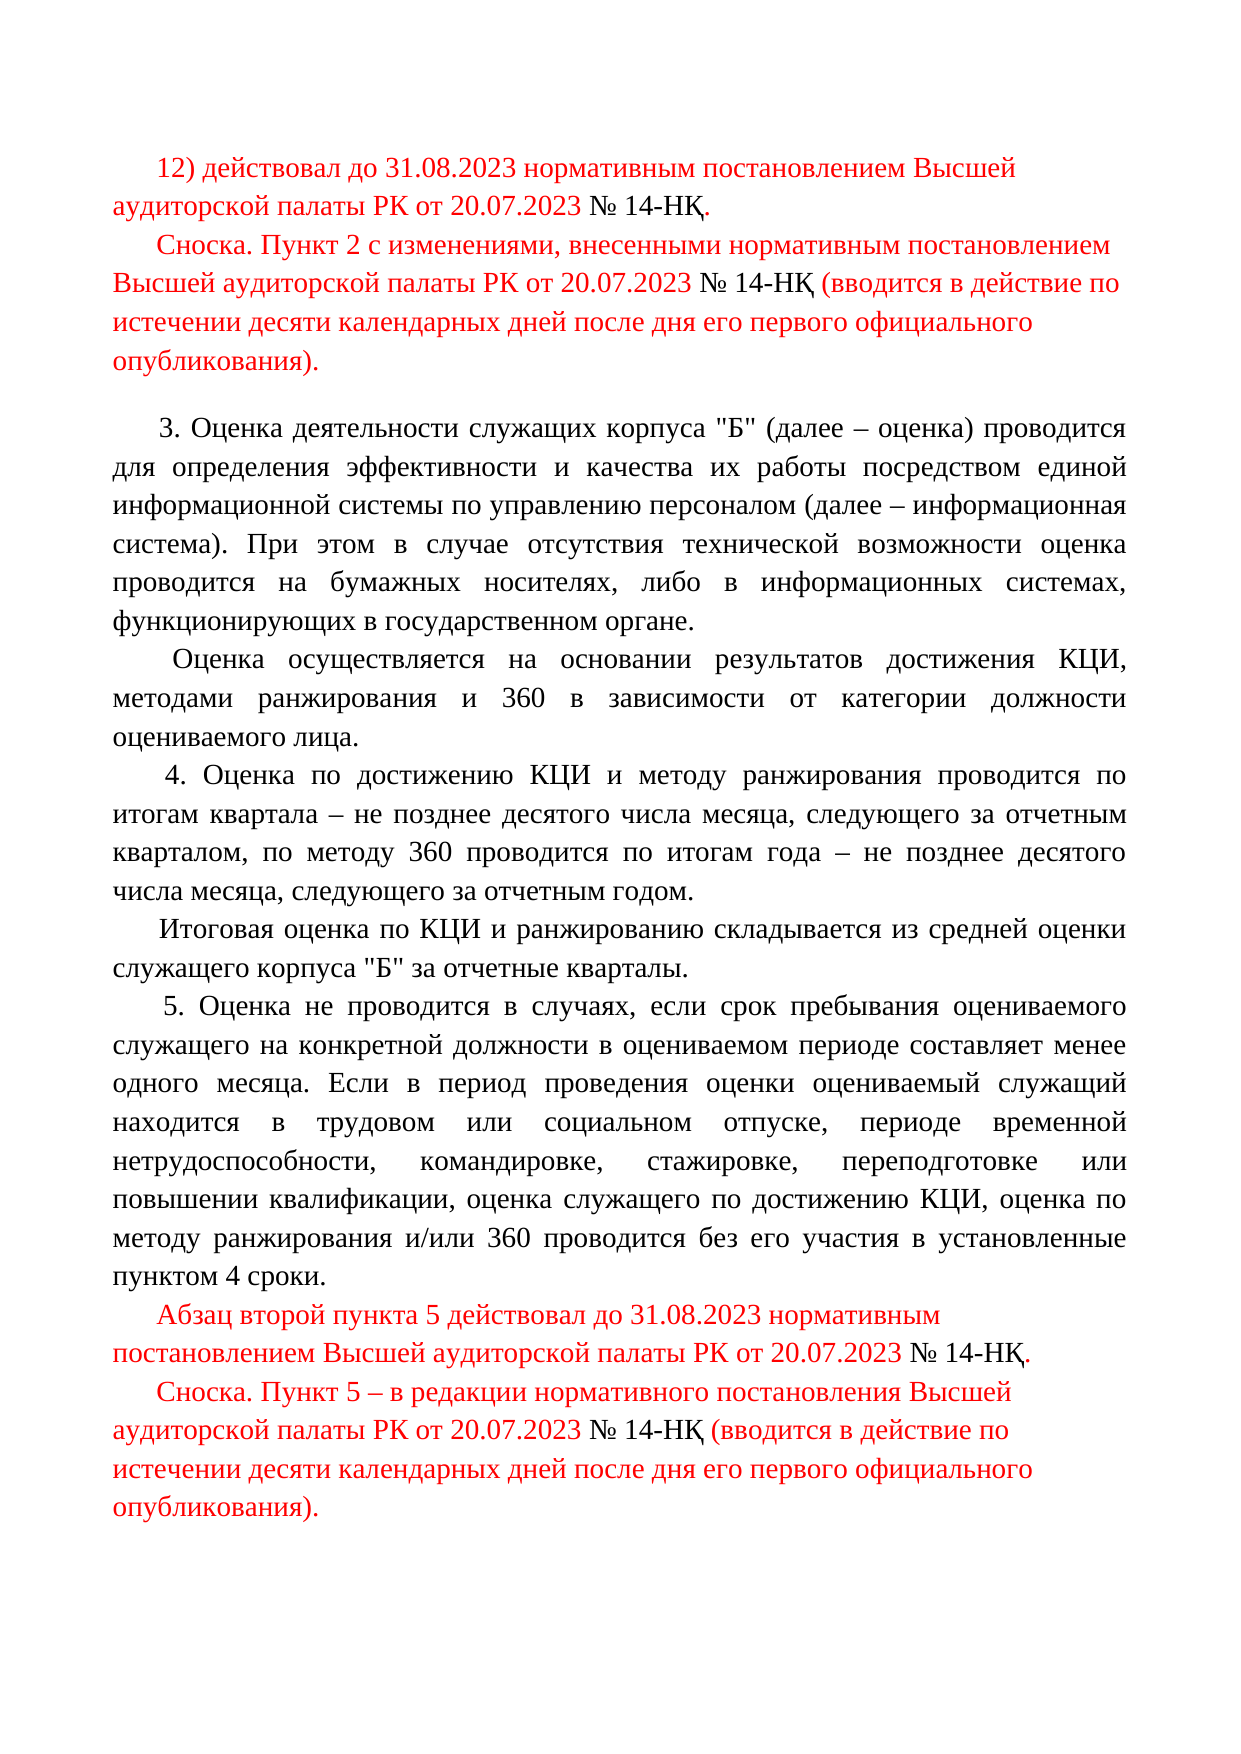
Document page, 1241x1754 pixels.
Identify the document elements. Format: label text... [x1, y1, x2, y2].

text 12) действовал до 31.08.2023 нормативным постановлением Высшей аудиторской палаты РК от 20.07.2023 № 14-НҚ. Сноска. Пункт 2 с изменениями, внесенными нормативным постановлением Высшей аудиторской палаты РК от 20.07.2023 № 14-НҚ (вводится в действие по истечении десяти календарных дней после дня его первого официального опубликования). [112, 150, 1128, 406]
text 4. Оценка по достижению КЦИ и методу ранжирования проводится по итогам квартала – не позднее десятого числа месяца, следующего за отчетным кварталом, по методу 360 проводится по итогам года – не позднее десятого числа месяца, следующего за отчетным годом. [112, 757, 1128, 906]
text 5. Оценка не проводится в случаях, если срок пребывания оцениваемого служащего на конкретной должности в оцениваемом периоде составляет менее одного месяца. Если в период проведения оценки оцениваемый служащий находится в трудовом или социальном отпуске, периоде временной нетрудоспособности, командировке, стажировке, переподготовке или повышении квалификации, оценка служащего по достижению КЦИ, оценка по методу ранжирования и/или 360 проводится без его участия в установленные пунктом 4 сроки. [112, 988, 1128, 1292]
text Абзац второй пункта 5 действовал до 31.08.2023 нормативным постановлением Высшей аудиторской палаты РК от 20.07.2023 № 14-НҚ. Сноска. Пункт 5 – в редакции нормативного постановления Высшей аудиторской палаты РК от 20.07.2023 № 14-НҚ (вводится в действие по истечении десяти календарных дней после дня его первого официального опубликования). [112, 1297, 1128, 1553]
text Оценка осуществляется на основании результатов достижения КЦИ, методами ранжирования и 360 в зависимости от категории должности оцениваемого лица. [112, 642, 1128, 752]
text Итоговая оценка по КЦИ и ранжированию складывается из средней оценки служащего корпуса "Б" за отчетные кварталы. [112, 911, 1128, 983]
text 3. Оценка деятельности служащих корпуса "Б" (далее – оценка) проводится для определения эффективности и качества их работы посредством единой информационной системы по управлению персоналом (далее – информационная система). При этом в случае отсутствия технической возможности оценка проводится на бумажных носителях, либо в информационных системах, функционирующих в государственном органе. [112, 410, 1128, 637]
